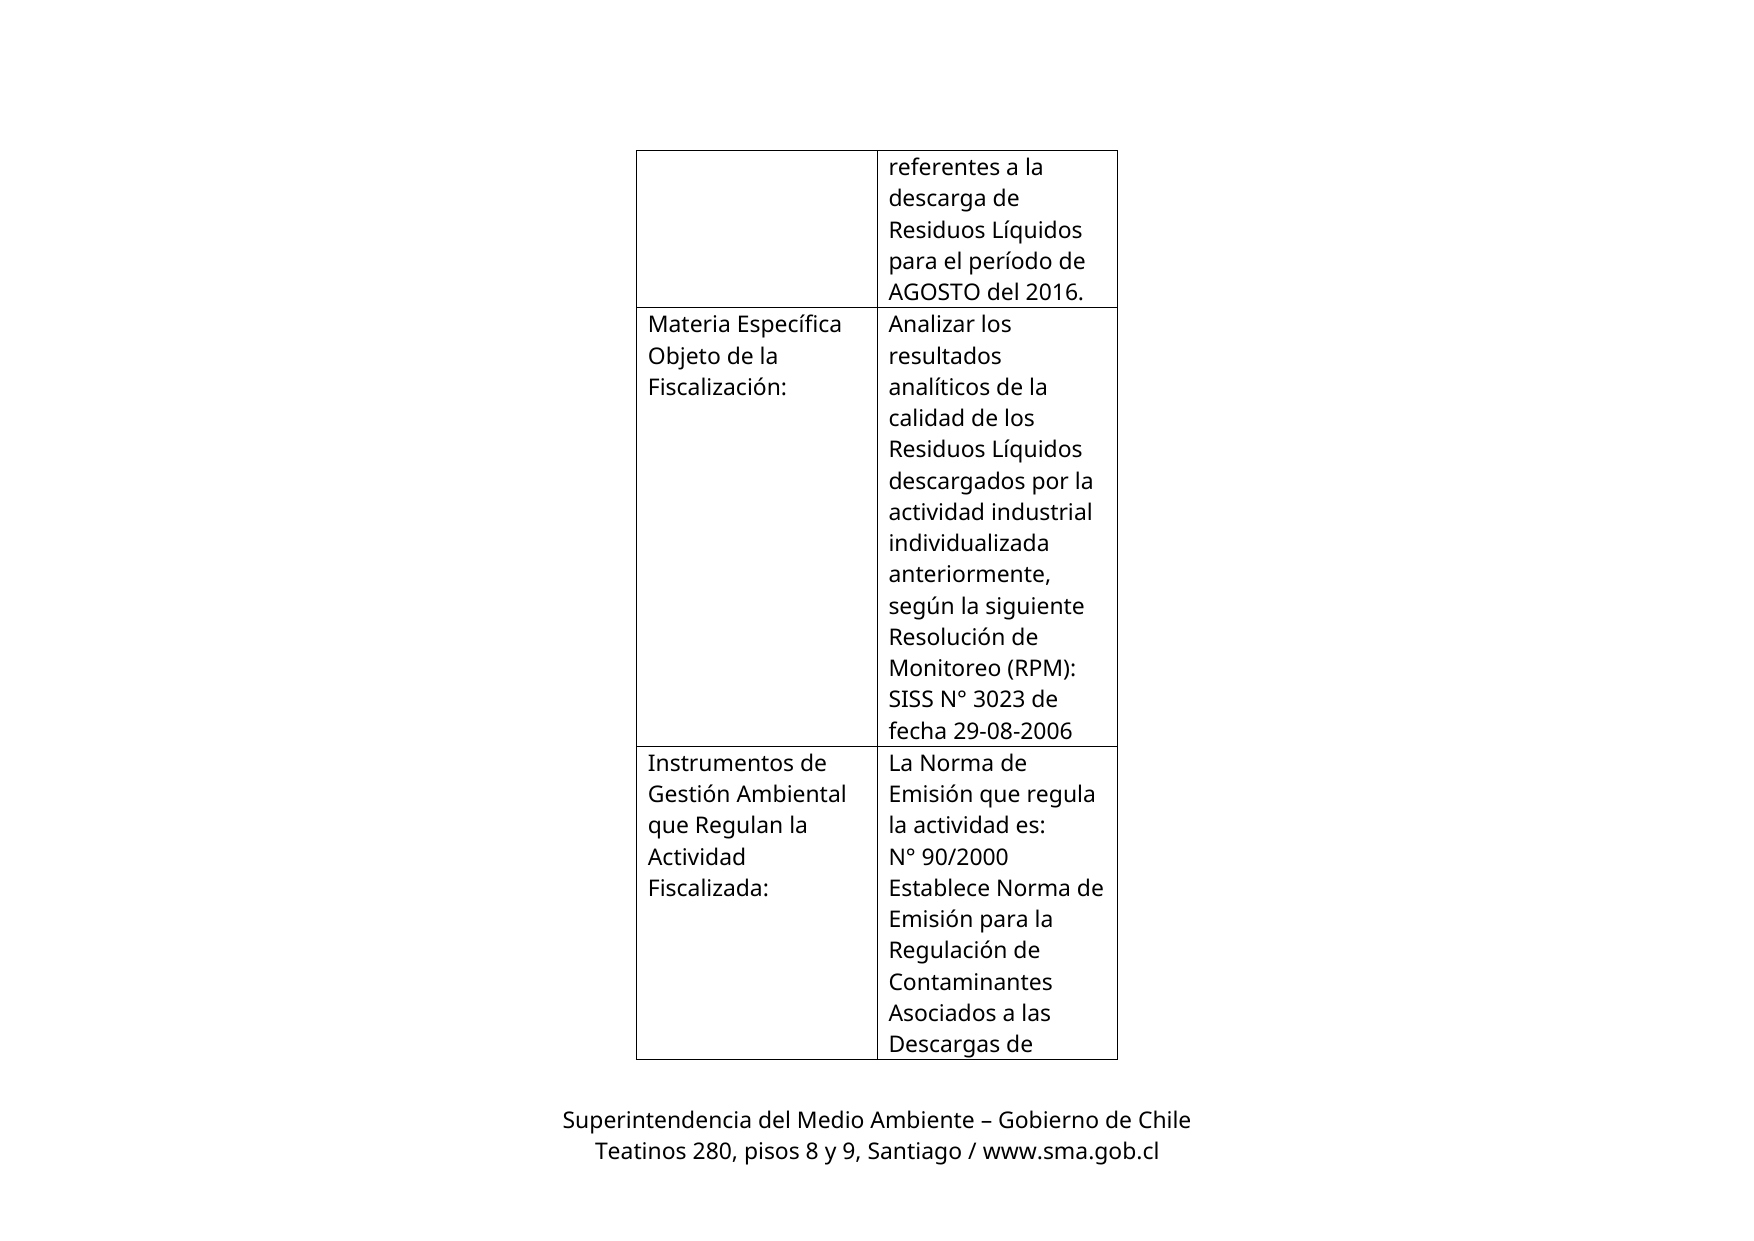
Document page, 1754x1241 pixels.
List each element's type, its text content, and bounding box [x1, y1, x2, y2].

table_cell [878, 747, 1117, 1059]
table_cell Materia Específica Objeto de la Fiscalización: [637, 308, 877, 746]
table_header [637, 151, 877, 307]
table_cell Analizar los resultados analíticos de la calidad de los Residuos Líquidos descargados por la actividad industrial individualizada anteriormente, según la siguiente Resolución de Monitoreo (RPM): SISS N° 3023 de fecha 29-08-2006 [878, 308, 1117, 746]
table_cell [637, 747, 877, 1059]
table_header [878, 151, 1117, 307]
